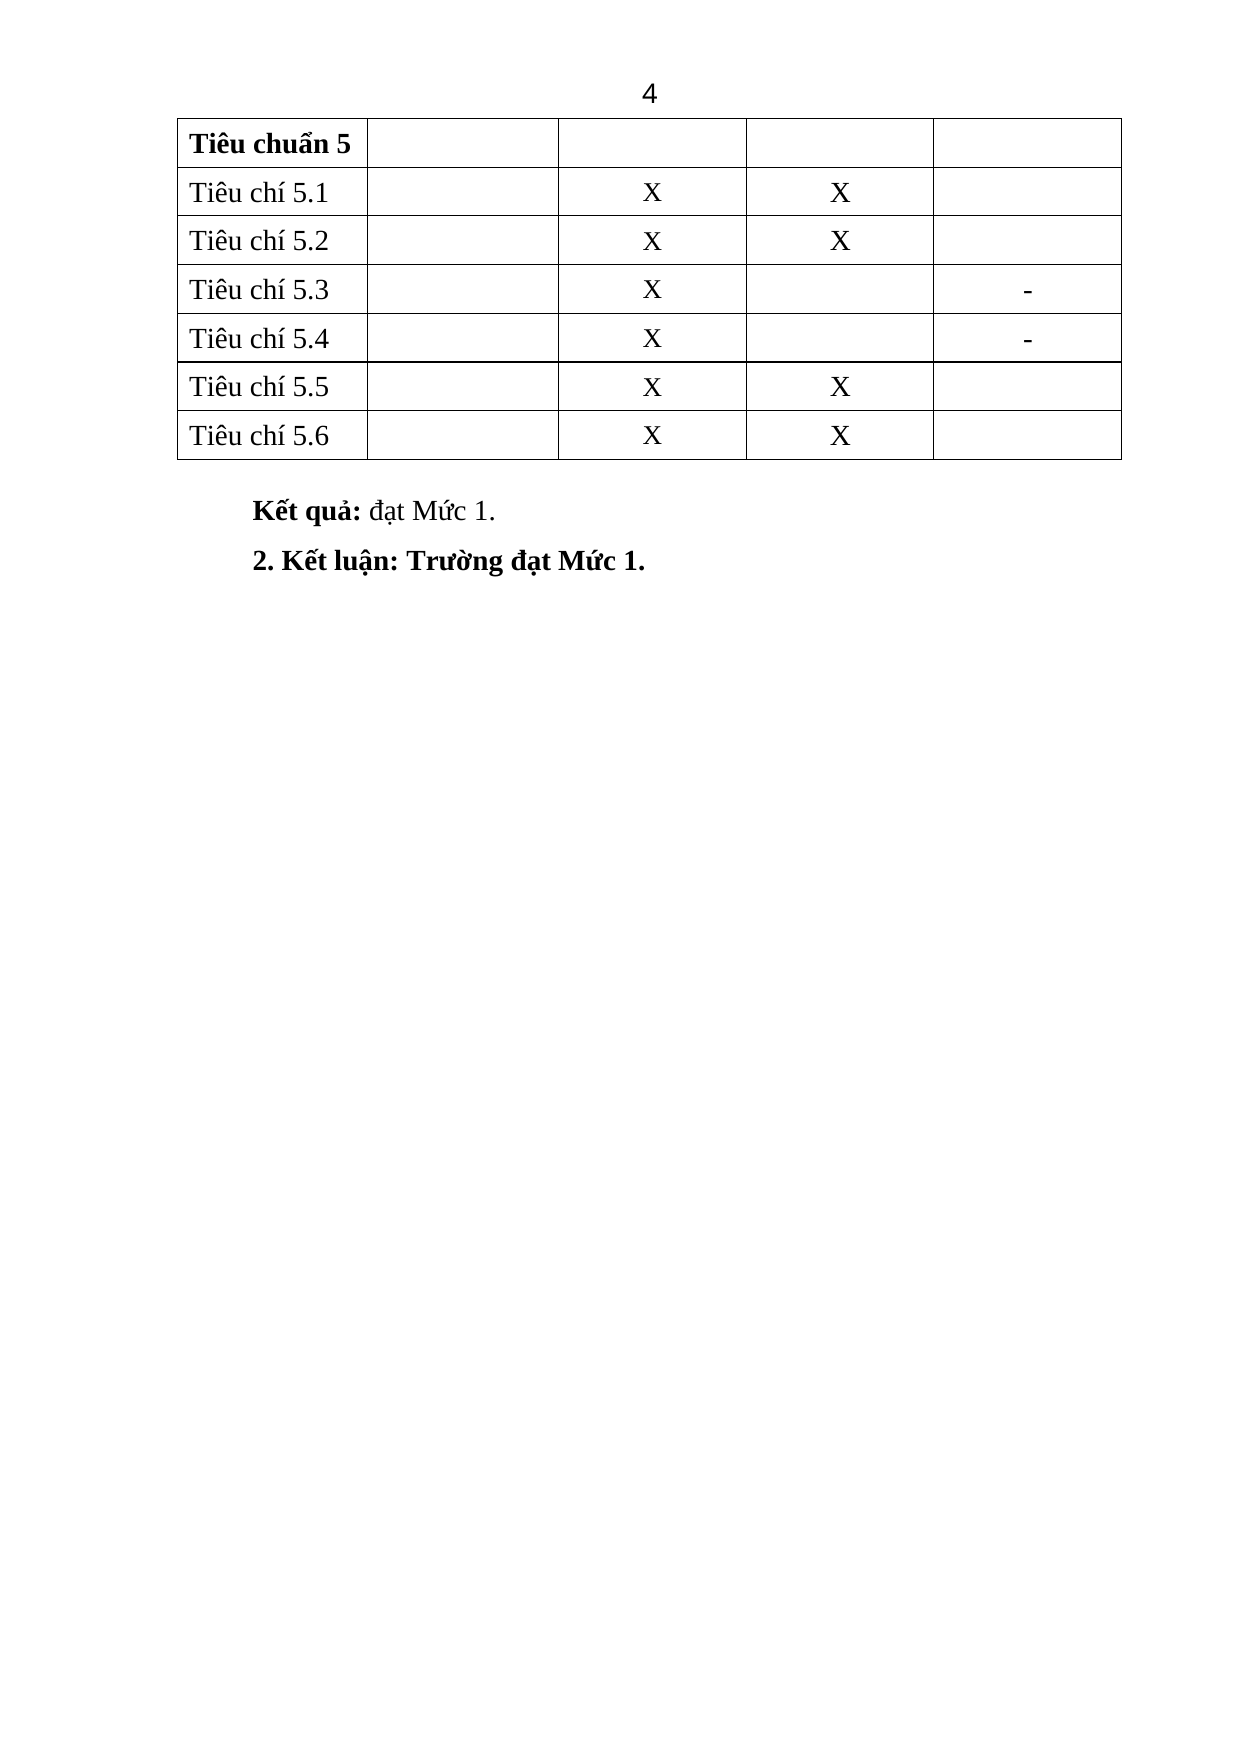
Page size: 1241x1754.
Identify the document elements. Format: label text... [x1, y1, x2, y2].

table_cell [368, 265, 558, 313]
table_cell Tiêu chí 5.5 [178, 363, 367, 410]
table_cell [368, 411, 558, 459]
table_cell [747, 314, 933, 361]
table_cell X [559, 265, 746, 313]
table_cell [368, 168, 558, 215]
table_cell X [747, 216, 933, 264]
table_cell [368, 314, 558, 361]
table_cell [934, 168, 1121, 215]
table_cell - [934, 265, 1121, 313]
table_cell X [559, 363, 746, 410]
table_cell Tiêu chí 5.4 [178, 314, 367, 361]
table_cell [747, 265, 933, 313]
table_cell X [747, 411, 933, 459]
table_cell X [747, 168, 933, 215]
table_cell Tiêu chí 5.2 [178, 216, 367, 264]
table_cell X [559, 168, 746, 215]
table_cell [934, 216, 1121, 264]
text Kết quả: đạt Mức 1. [177, 493, 1122, 527]
text 2. Kết luận: Trường đạt Mức 1. [177, 543, 1122, 577]
table_cell Tiêu chuẩn 5 [178, 119, 367, 167]
table_cell Tiêu chí 5.6 [178, 411, 367, 459]
table_cell X [559, 314, 746, 361]
table_cell [934, 411, 1121, 459]
table_cell X [559, 411, 746, 459]
table_cell Tiêu chí 5.1 [178, 168, 367, 215]
table_cell X [747, 363, 933, 410]
table_cell - [934, 314, 1121, 361]
table_cell [368, 216, 558, 264]
table_cell Tiêu chí 5.3 [178, 265, 367, 313]
table_cell [368, 119, 558, 167]
table_cell [368, 363, 558, 410]
table_cell [934, 119, 1121, 167]
table_cell [559, 119, 746, 167]
table_cell [934, 363, 1121, 410]
table_cell X [559, 216, 746, 264]
table_cell [747, 119, 933, 167]
